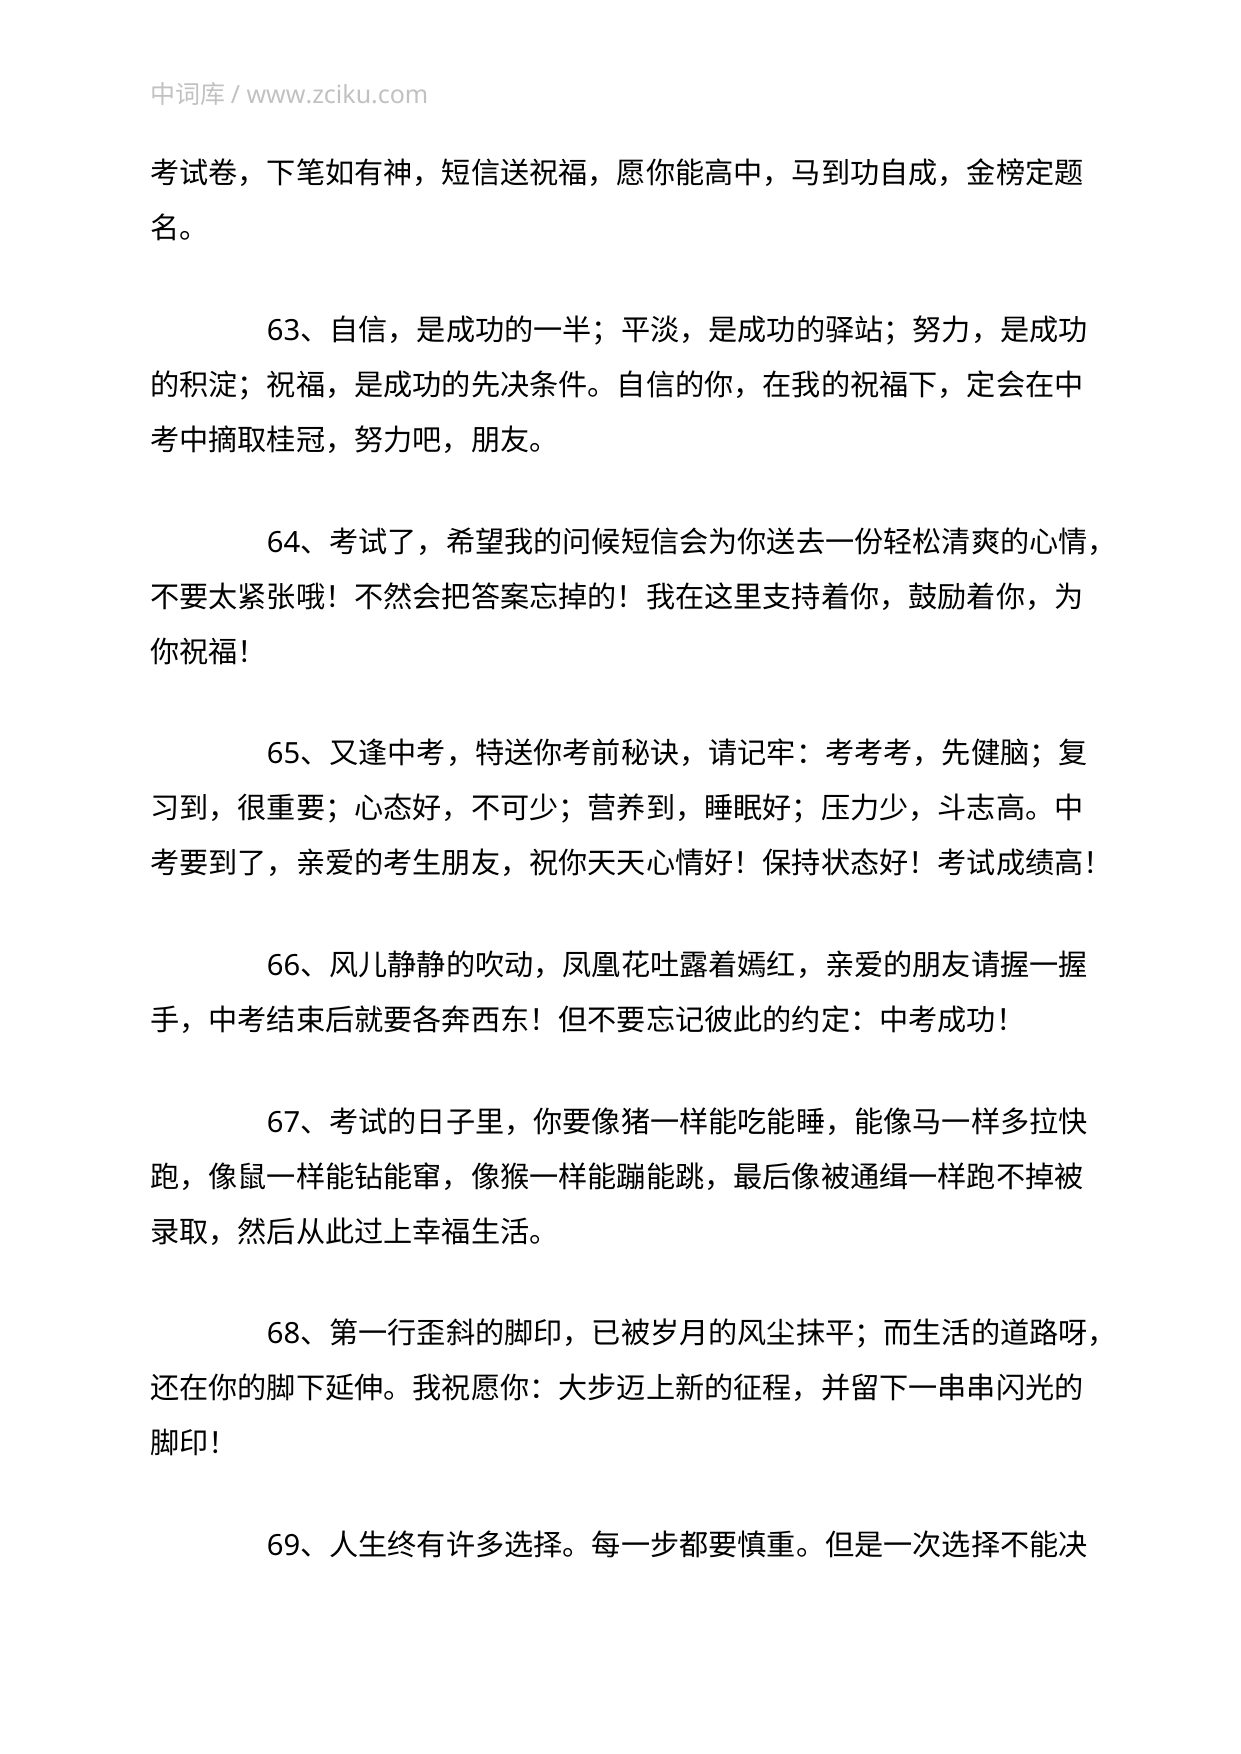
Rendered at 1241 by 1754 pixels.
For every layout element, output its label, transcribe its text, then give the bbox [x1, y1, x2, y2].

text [150, 1522, 1090, 1564]
text 64、考试了，希望我的问候短信会为你送去一份轻松清爽的心情，不要太紧张哦！不然会把答案忘掉的！我在这里支持着你，鼓励着你，为你祝福！ [150, 518, 1090, 671]
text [150, 150, 1090, 247]
text 67、考试的日子里，你要像猪一样能吃能睡，能像马一样多拉快跑，像鼠一样能钻能窜，像猴一样能蹦能跳，最后像被通缉一样跑不掉被录取，然后从此过上幸福生活。 [150, 1098, 1090, 1251]
text 66、风儿静静的吹动，凤凰花吐露着嫣红，亲爱的朋友请握一握手，中考结束后就要各奔西东！但不要忘记彼此的约定：中考成功！ [150, 942, 1090, 1039]
text 65、又逢中考，特送你考前秘诀，请记牢：考考考，先健脑；复习到，很重要；心态好，不可少；营养到，睡眠好；压力少，斗志高。中考要到了，亲爱的考生朋友，祝你天天心情好！保持状态好！考试成绩高！ [150, 730, 1090, 882]
text 68、第一行歪斜的脚印，已被岁月的风尘抹平；而生活的道路呀，还在你的脚下延伸。我祝愿你：大步迈上新的征程，并留下一串串闪光的脚印！ [150, 1310, 1090, 1462]
text 63、自信，是成功的一半；平淡，是成功的驿站；努力，是成功的积淀；祝福，是成功的先决条件。自信的你，在我的祝福下，定会在中考中摘取桂冠，努力吧，朋友。 [150, 307, 1090, 459]
